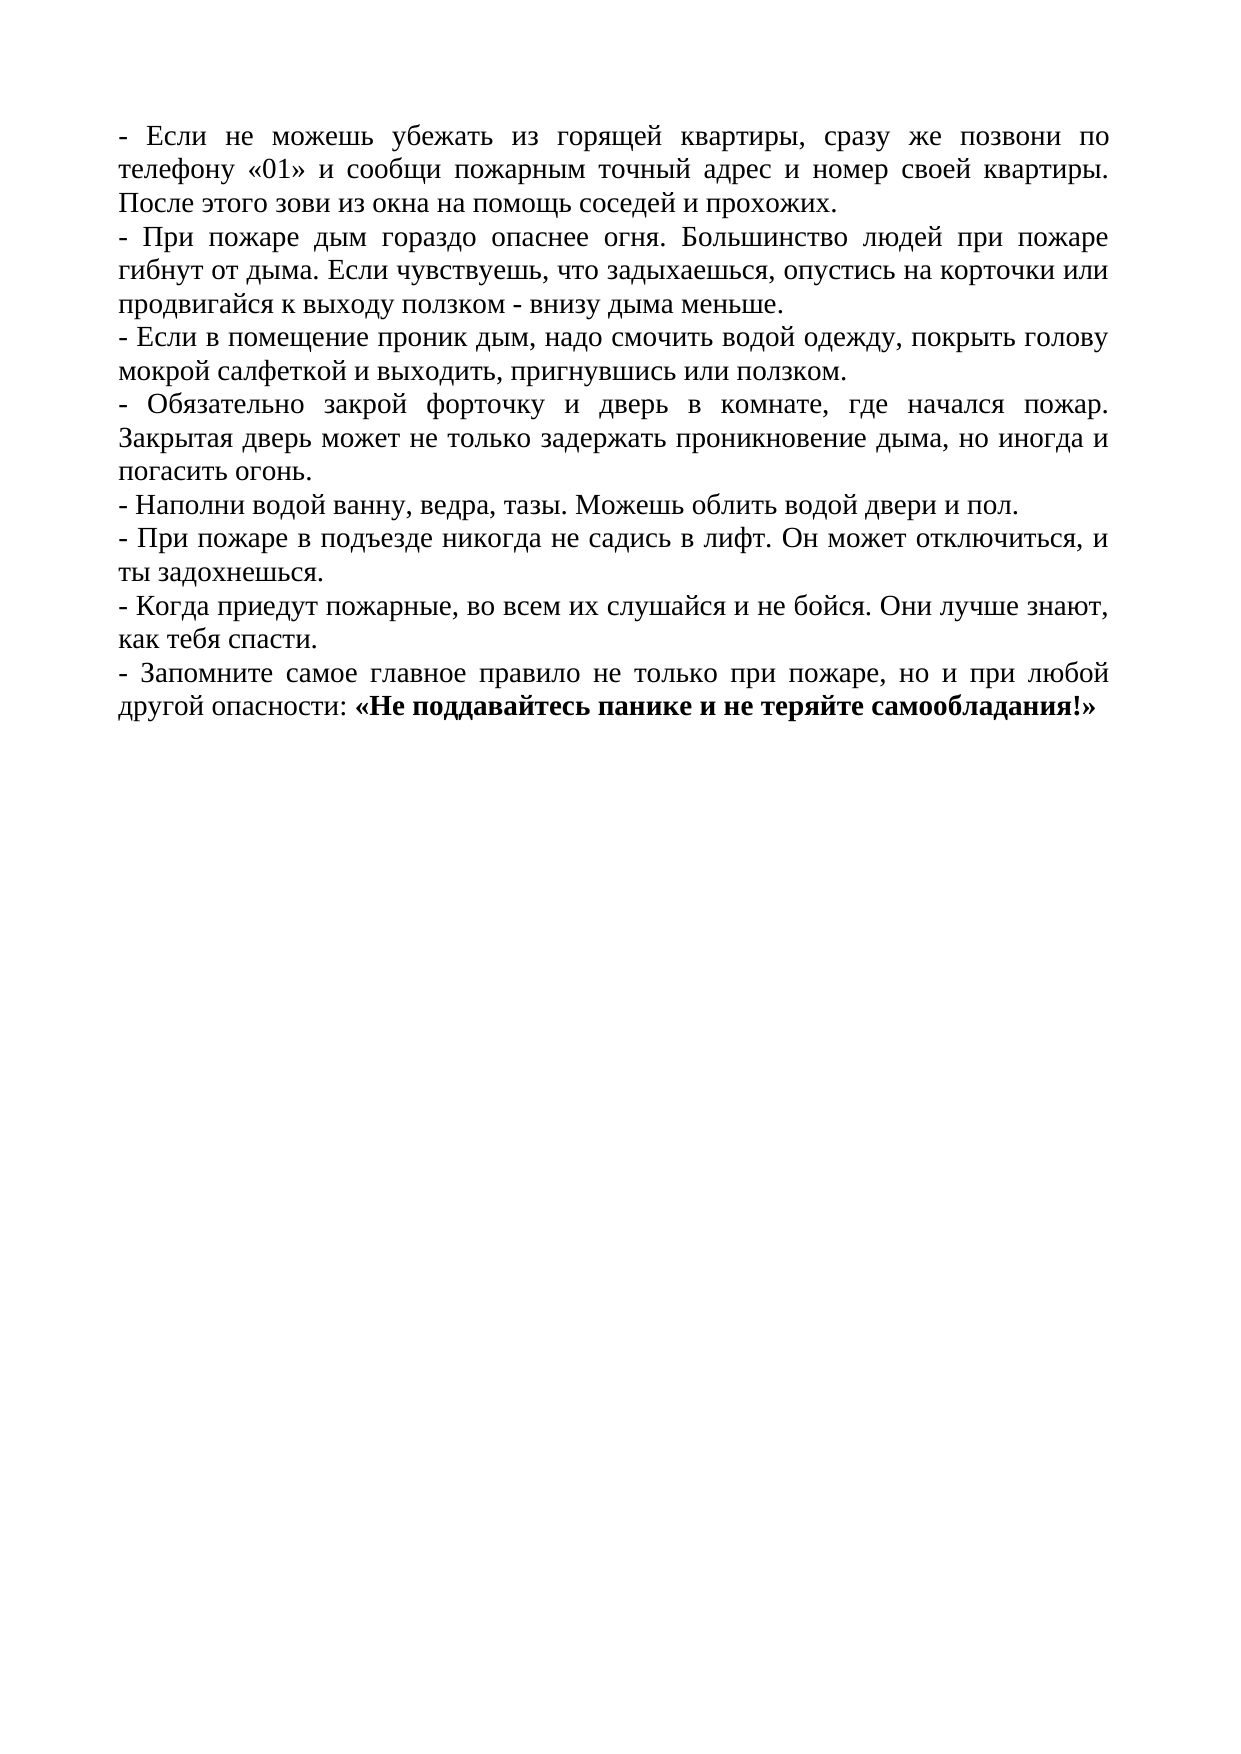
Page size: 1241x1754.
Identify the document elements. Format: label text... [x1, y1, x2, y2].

text - Обязательно закрой форточку и дверь в комнате, где начался пожар. Закрытая дверь может не только задержать проникновение дыма, но иногда и погасить огонь. [118, 386, 1110, 487]
text - Наполни водой ванну, ведра, тазы. Можешь облить водой двери и пол. [118, 487, 1110, 521]
text - Запомните самое главное правило не только при пожаре, но и при любой другой опасности: «Не поддавайтесь панике и не теряйте самообладания!» [118, 655, 1110, 722]
text - При пожаре дым гораздо опаснее огня. Большинство людей при пожаре гибнут от дыма. Если чувствуешь, что задыхаешься, опустись на корточки или продвигайся к выходу ползком - внизу дыма меньше. [118, 219, 1110, 319]
text - Если не можешь убежать из горящей квартиры, сразу же позвони по телефону «01» и сообщи пожарным точный адрес и номер своей квартиры. После этого зови из окна на помощь соседей и прохожих. [118, 118, 1110, 219]
text - Когда приедут пожарные, во всем их слушайся и не бойся. Они лучше знают, как тебя спасти. [118, 588, 1110, 655]
text - При пожаре в подъезде никогда не садись в лифт. Он может отключиться, и ты задохнешься. [118, 521, 1110, 588]
text - Если в помещение проник дым, надо смочить водой одежду, покрыть голову мокрой салфеткой и выходить, пригнувшись или ползком. [118, 319, 1110, 386]
